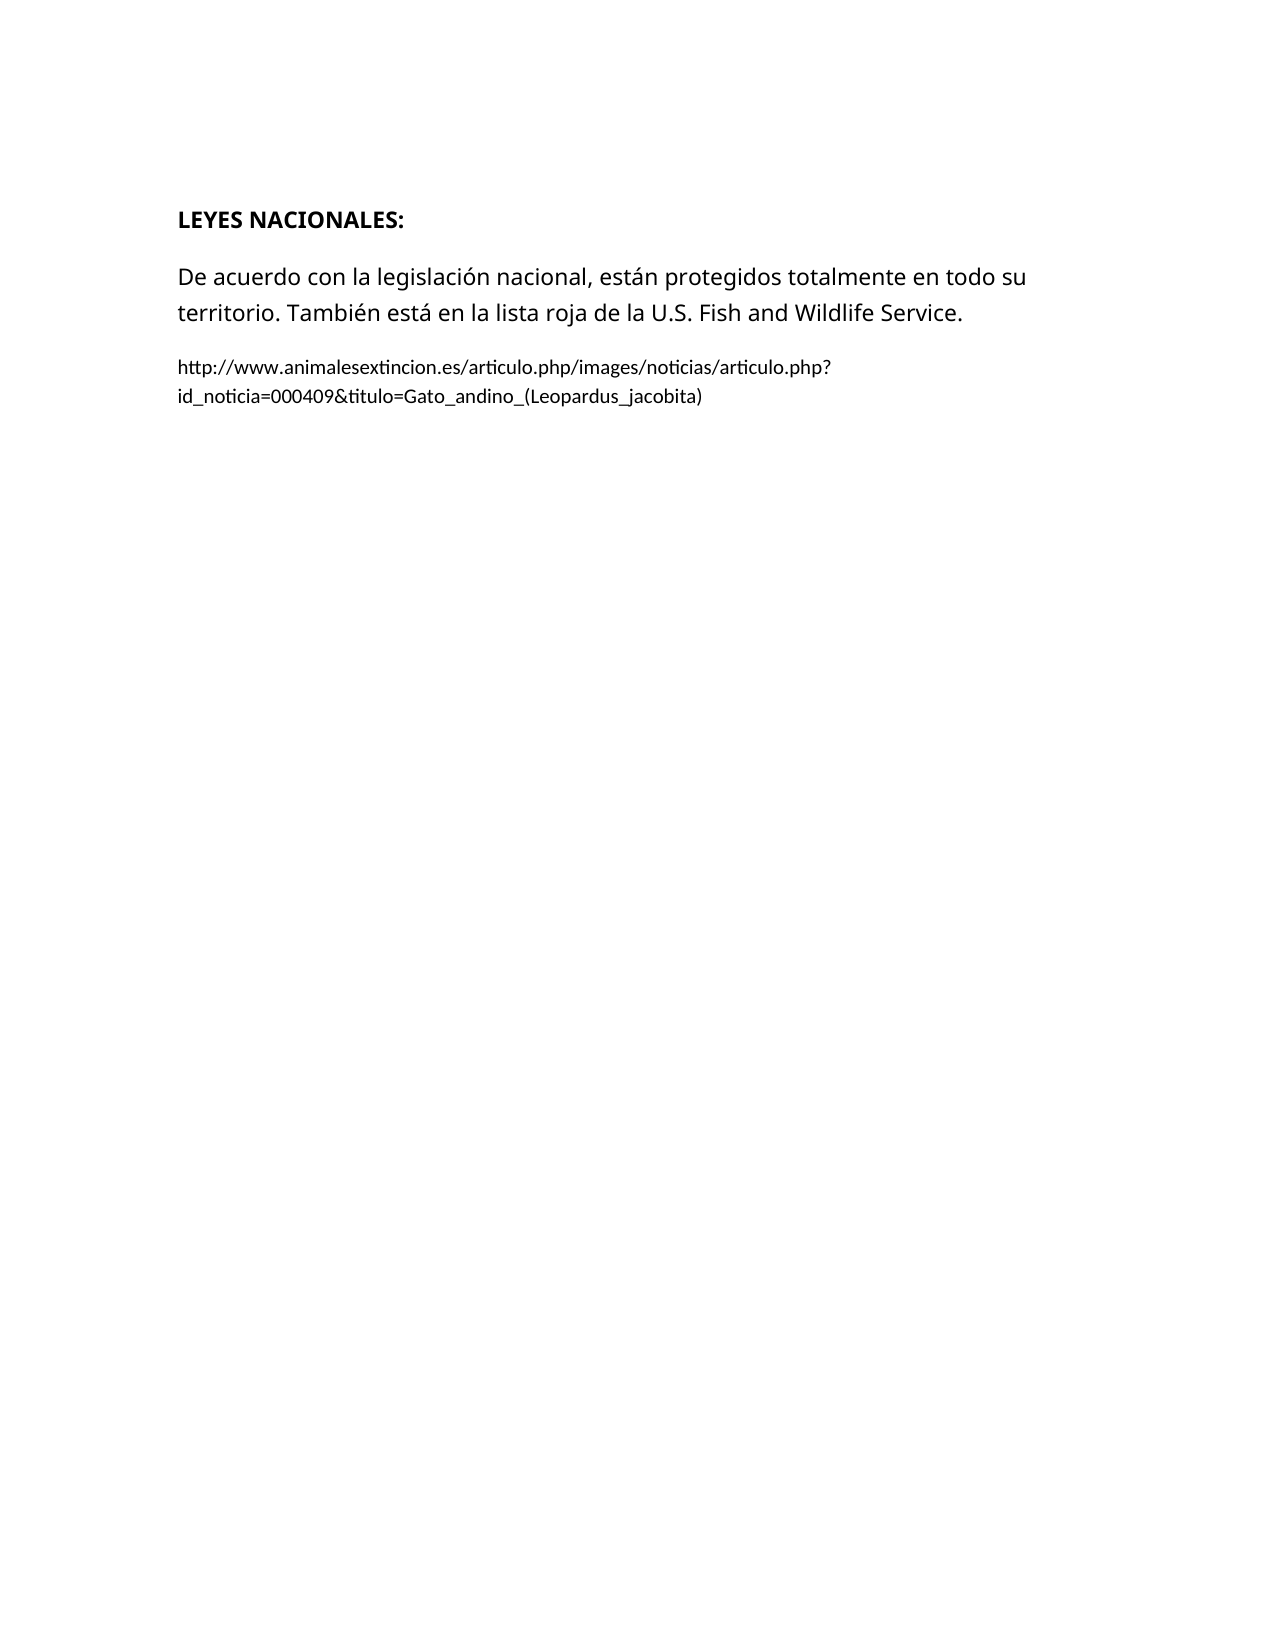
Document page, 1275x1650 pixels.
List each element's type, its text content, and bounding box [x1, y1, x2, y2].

text http://www.animalesextincion.es/articulo.php/images/noticias/articulo.php?id_noticia=000409&titulo=Gato_andino_(Leopardus_jacobita) [177, 354, 1098, 408]
text LEYES NACIONALES: [177, 204, 1098, 236]
text De acuerdo con la legislación nacional, están protegidos totalmente en todo su territorio. También está en la lista roja de la U.S. Fish and Wildlife Service. [177, 261, 1098, 328]
